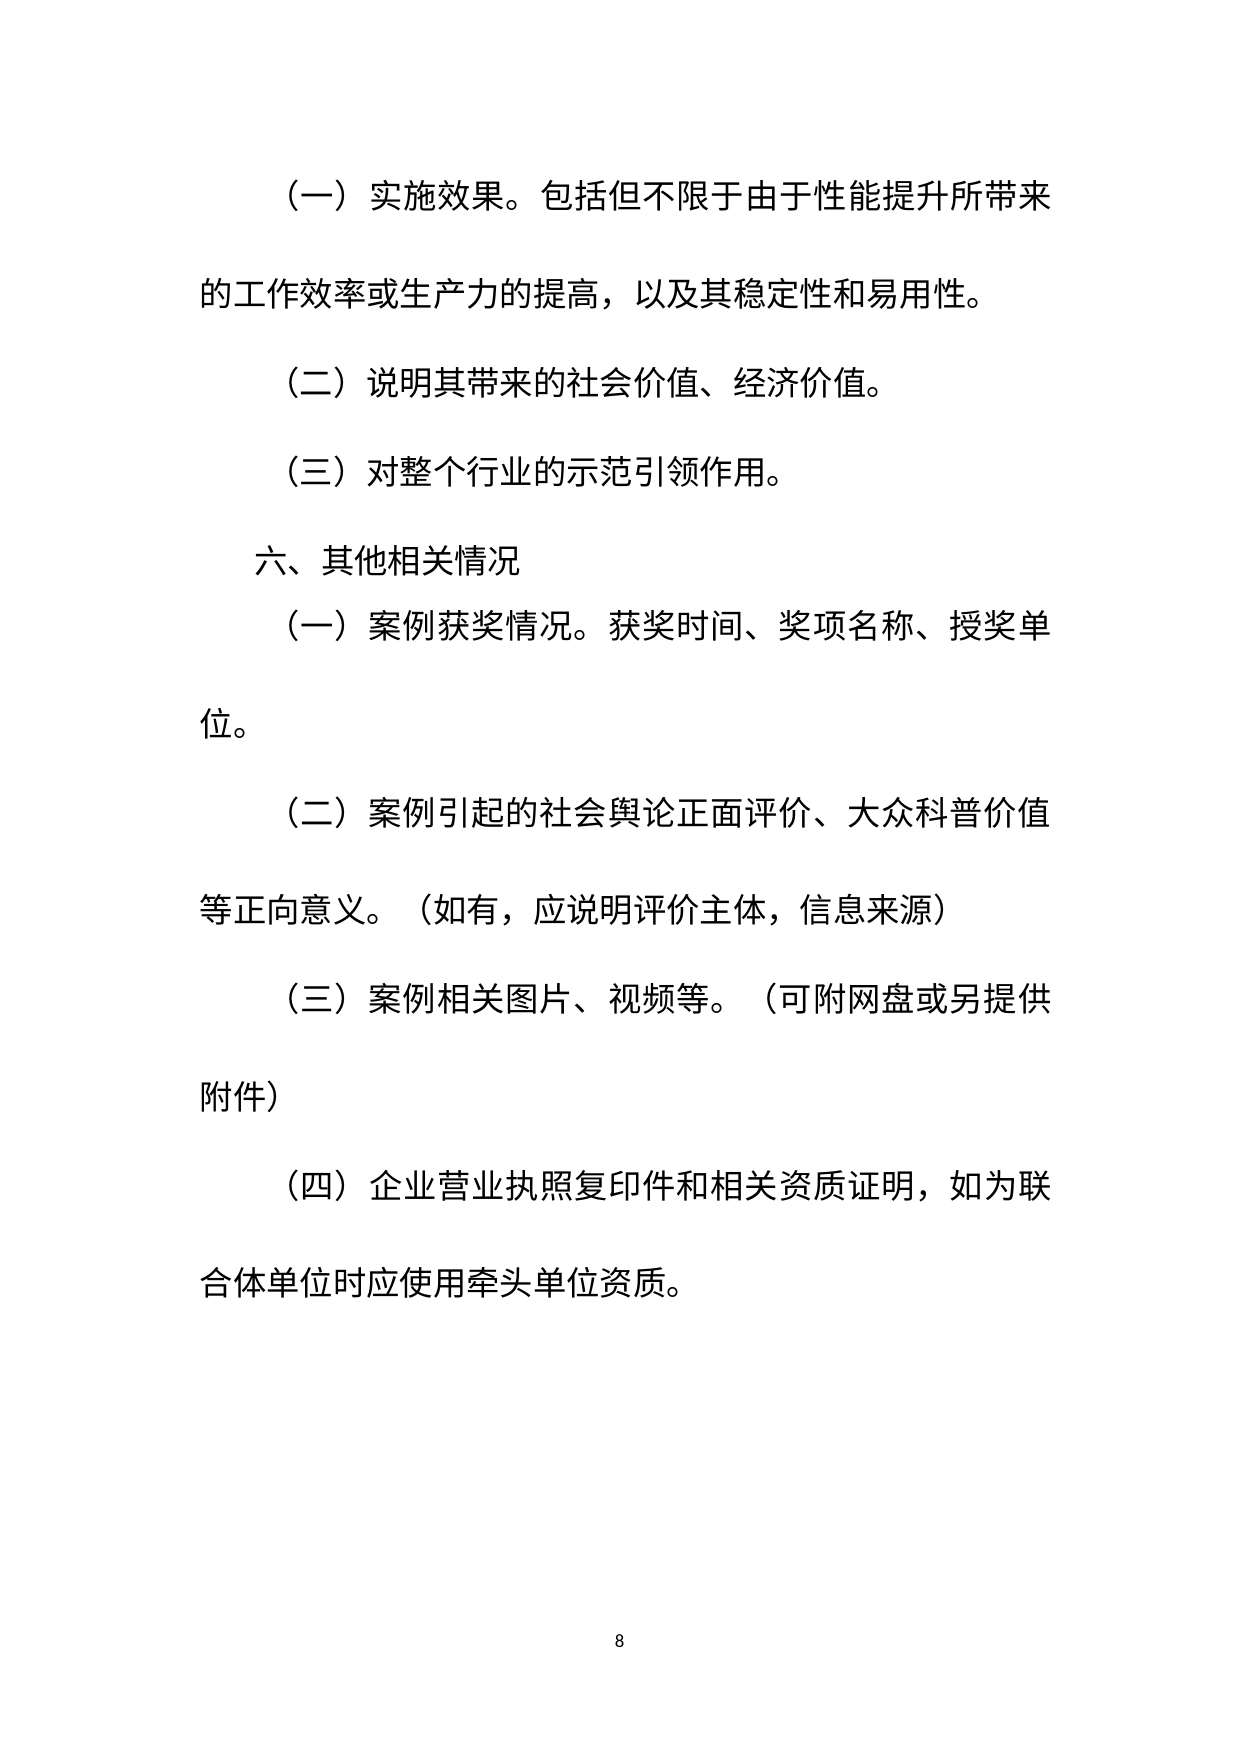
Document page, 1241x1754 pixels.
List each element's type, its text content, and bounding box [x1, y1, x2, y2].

text （三）案例相关图片、视频等。（可附网盘或另提供附件） [199, 965, 1053, 1127]
text （一）实施效果。包括但不限于由于性能提升所带来的工作效率或生产力的提高，以及其稳定性和易用性。 [199, 162, 1053, 324]
text （四）企业营业执照复印件和相关资质证明，如为联合体单位时应使用牵头单位资质。 [199, 1151, 1053, 1314]
text （三）对整个行业的示范引领作用。 [199, 438, 1053, 503]
text （二）案例引起的社会舆论正面评价、大众科普价值等正向意义。（如有，应说明评价主体，信息来源） [199, 778, 1053, 941]
text 六、其他相关情况 [187, 527, 1053, 592]
text （二）说明其带来的社会价值、经济价值。 [199, 348, 1053, 413]
text （一）案例获奖情况。获奖时间、奖项名称、授奖单位。 [199, 592, 1053, 754]
